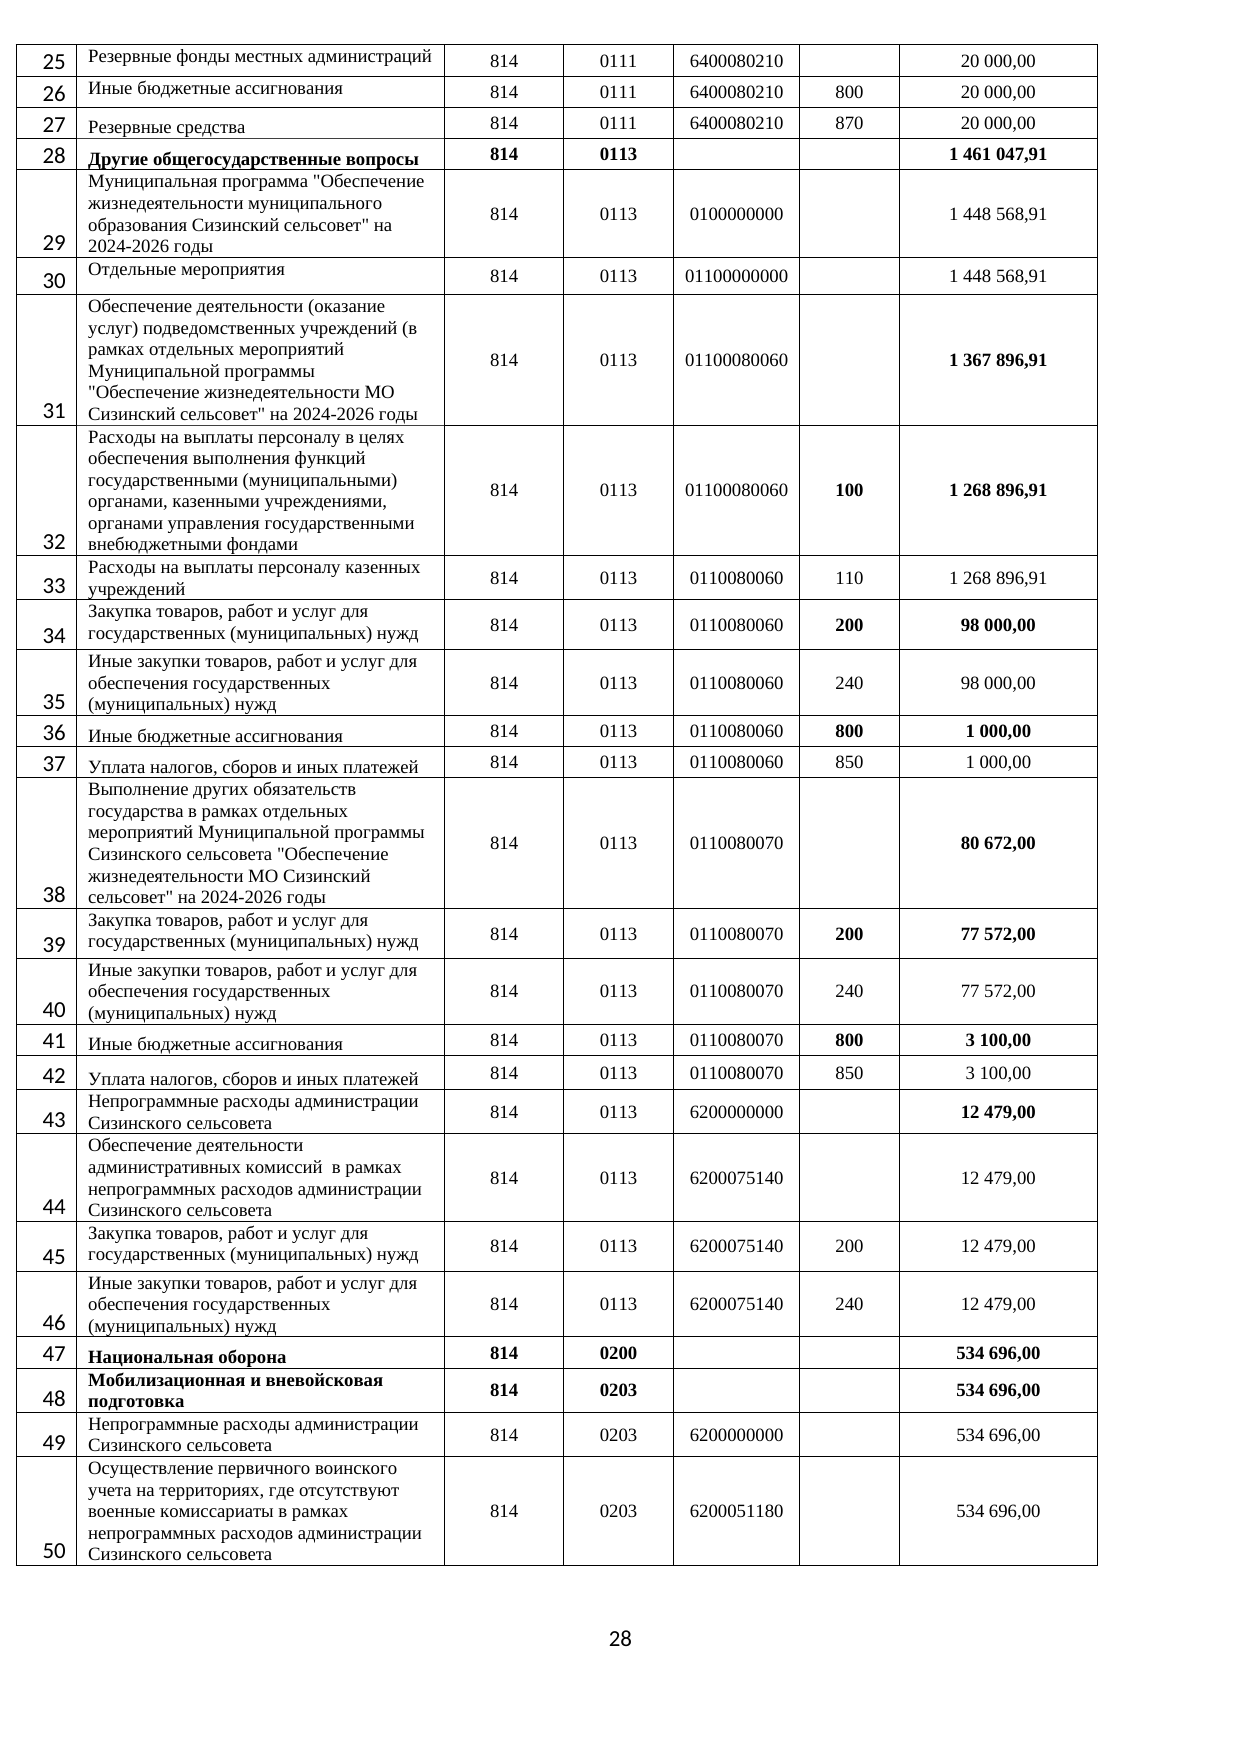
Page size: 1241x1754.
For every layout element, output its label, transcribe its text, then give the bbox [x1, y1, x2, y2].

table_cell 814 [445, 1272, 563, 1336]
table_cell 6400080210 [674, 108, 799, 138]
table_cell 0111 [564, 108, 673, 138]
table_cell 870 [800, 108, 899, 138]
table_cell 0110080070 [674, 778, 799, 908]
table_cell 77 572,00 [900, 959, 1097, 1023]
table_cell 1 000,00 [900, 747, 1097, 777]
table_cell 0203 [564, 1369, 673, 1412]
table_cell [800, 1090, 899, 1133]
table_cell 6400080210 [674, 45, 799, 76]
table_cell 0113 [564, 139, 673, 169]
table_cell 41 [17, 1025, 76, 1055]
table_cell 1 448 568,91 [900, 170, 1097, 257]
table_cell [674, 1369, 799, 1412]
table_cell 0100000000 [674, 170, 799, 257]
table_cell Другие общегосударственные вопросы [77, 139, 444, 169]
table_cell 12 479,00 [900, 1222, 1097, 1271]
table_cell [800, 258, 899, 294]
table_cell 534 696,00 [900, 1337, 1097, 1367]
table_cell 0113 [564, 778, 673, 908]
table_cell 0203 [564, 1413, 673, 1456]
table_cell 800 [800, 1025, 899, 1055]
table_cell 814 [445, 600, 563, 649]
table_cell 1 461 047,91 [900, 139, 1097, 169]
table_cell 33 [17, 556, 76, 599]
table_cell Отдельные мероприятия [77, 258, 444, 294]
table_cell Резервные средства [77, 108, 444, 138]
table_cell 20 000,00 [900, 108, 1097, 138]
table_cell 814 [445, 1134, 563, 1221]
table_cell 44 [17, 1134, 76, 1221]
table_cell 43 [17, 1090, 76, 1133]
table_cell 814 [445, 1369, 563, 1412]
table_cell 27 [17, 108, 76, 138]
table_cell 0110080060 [674, 747, 799, 777]
table_cell 26 [17, 77, 76, 107]
table_cell 814 [445, 650, 563, 715]
table_cell 98 000,00 [900, 600, 1097, 649]
table_cell 814 [445, 77, 563, 107]
table_cell 110 [800, 556, 899, 599]
table_cell 0110080060 [674, 600, 799, 649]
table_cell 42 [17, 1056, 76, 1089]
table_cell Закупка товаров, работ и услуг для государственных (муниципальных) нужд [77, 909, 444, 958]
table_cell 01100080060 [674, 426, 799, 555]
table_cell 50 [17, 1457, 76, 1565]
table_cell 814 [445, 295, 563, 424]
table_cell 6200075140 [674, 1222, 799, 1271]
table_cell Закупка товаров, работ и услуг для государственных (муниципальных) нужд [77, 600, 444, 649]
table_cell 28 [17, 139, 76, 169]
table_cell 814 [445, 1337, 563, 1367]
table_cell [800, 45, 899, 76]
table_cell 0110080070 [674, 959, 799, 1023]
table_cell Осуществление первичного воинского учета на территориях, где отсутствуют военные комиссариаты в рамках непрограммных расходов администрации Сизинского сельсовета [77, 1457, 444, 1565]
table_cell 40 [17, 959, 76, 1023]
table_cell 814 [445, 426, 563, 555]
table_cell 0113 [564, 1025, 673, 1055]
table_cell 814 [445, 1090, 563, 1133]
table_cell 814 [445, 909, 563, 958]
table_cell 814 [445, 258, 563, 294]
table_cell 36 [17, 716, 76, 746]
table_cell 814 [445, 45, 563, 76]
table_cell 0111 [564, 45, 673, 76]
table_cell 814 [445, 747, 563, 777]
table_cell 240 [800, 650, 899, 715]
table_cell 37 [17, 747, 76, 777]
table_cell 0113 [564, 170, 673, 257]
table_cell 240 [800, 1272, 899, 1336]
table_cell 6400080210 [674, 77, 799, 107]
table_cell 31 [17, 295, 76, 424]
table_cell Иные бюджетные ассигнования [77, 1025, 444, 1055]
table_cell 20 000,00 [900, 45, 1097, 76]
table_cell 814 [445, 1025, 563, 1055]
table_cell 0113 [564, 1222, 673, 1271]
table_cell 47 [17, 1337, 76, 1367]
table_cell 30 [17, 258, 76, 294]
table_cell 01100000000 [674, 258, 799, 294]
table_cell 6200051180 [674, 1457, 799, 1565]
table_cell 0113 [564, 747, 673, 777]
table_cell 814 [445, 959, 563, 1023]
table_cell 0113 [564, 650, 673, 715]
table_cell 0113 [564, 426, 673, 555]
table_cell Выполнение других обязательств государства в рамках отдельных мероприятий Муниципальной программы Сизинского сельсовета "Обеспечение жизнедеятельности МО Сизинский сельсовет" на 2024-2026 годы [77, 778, 444, 908]
table_cell 6200000000 [674, 1090, 799, 1133]
table_cell 0110080070 [674, 909, 799, 958]
table_cell 800 [800, 77, 899, 107]
table_cell 814 [445, 778, 563, 908]
table_cell 200 [800, 1222, 899, 1271]
table_cell [800, 1337, 899, 1367]
table_cell 0110080060 [674, 650, 799, 715]
table_cell [800, 1457, 899, 1565]
table_cell 0113 [564, 1090, 673, 1133]
table_cell 0113 [564, 600, 673, 649]
table_cell 25 [17, 45, 76, 76]
table_cell 12 479,00 [900, 1090, 1097, 1133]
table_cell [800, 170, 899, 257]
table_cell 534 696,00 [900, 1413, 1097, 1456]
table_cell Непрограммные расходы администрации Сизинского сельсовета [77, 1413, 444, 1456]
table_cell 240 [800, 959, 899, 1023]
table_cell 38 [17, 778, 76, 908]
table_cell 814 [445, 139, 563, 169]
table_cell Расходы на выплаты персоналу казенных учреждений [77, 556, 444, 599]
table_cell 3 100,00 [900, 1056, 1097, 1089]
table_cell 814 [445, 170, 563, 257]
table_cell 814 [445, 1413, 563, 1456]
table_cell 98 000,00 [900, 650, 1097, 715]
table_cell [800, 1369, 899, 1412]
table_cell 814 [445, 1222, 563, 1271]
table_cell Иные бюджетные ассигнования [77, 77, 444, 107]
table_cell 0113 [564, 1272, 673, 1336]
table_cell [674, 139, 799, 169]
table_cell 814 [445, 1457, 563, 1565]
table_cell 34 [17, 600, 76, 649]
table_cell 800 [800, 716, 899, 746]
table_cell 1 448 568,91 [900, 258, 1097, 294]
table_cell 48 [17, 1369, 76, 1412]
table_cell 1 268 896,91 [900, 426, 1097, 555]
table_cell 0113 [564, 258, 673, 294]
table_cell Закупка товаров, работ и услуг для государственных (муниципальных) нужд [77, 1222, 444, 1271]
table_cell [800, 1413, 899, 1456]
table_cell [800, 295, 899, 424]
table_cell 0110080070 [674, 1025, 799, 1055]
table_cell Иные закупки товаров, работ и услуг для обеспечения государственных (муниципальных) нужд [77, 650, 444, 715]
table_cell 0113 [564, 959, 673, 1023]
table_cell 0113 [564, 909, 673, 958]
table_cell [674, 1337, 799, 1367]
table_cell 1 367 896,91 [900, 295, 1097, 424]
table_cell 6200000000 [674, 1413, 799, 1456]
table_cell 0203 [564, 1457, 673, 1565]
table_cell 1 268 896,91 [900, 556, 1097, 599]
table_cell 12 479,00 [900, 1272, 1097, 1336]
table_cell 0110080060 [674, 716, 799, 746]
table_cell Обеспечение деятельности (оказание услуг) подведомственных учреждений (в рамках отдельных мероприятий Муниципальной программы "Обеспечение жизнедеятельности МО Сизинский сельсовет" на 2024-2026 годы [77, 295, 444, 424]
table_cell 850 [800, 747, 899, 777]
table_cell 850 [800, 1056, 899, 1089]
table_cell [800, 139, 899, 169]
table_cell 20 000,00 [900, 77, 1097, 107]
table_cell 0113 [564, 295, 673, 424]
table_cell 814 [445, 556, 563, 599]
table_cell 100 [800, 426, 899, 555]
table_cell 0113 [564, 556, 673, 599]
table_cell 534 696,00 [900, 1369, 1097, 1412]
table_cell 39 [17, 909, 76, 958]
table_cell Мобилизационная и вневойсковая подготовка [77, 1369, 444, 1412]
table_cell 35 [17, 650, 76, 715]
table_cell 200 [800, 600, 899, 649]
table_cell 814 [445, 108, 563, 138]
table_cell 45 [17, 1222, 76, 1271]
table_cell 0110080070 [674, 1056, 799, 1089]
table_cell 814 [445, 1056, 563, 1089]
table_cell Уплата налогов, сборов и иных платежей [77, 747, 444, 777]
table_cell 32 [17, 426, 76, 555]
table_cell 200 [800, 909, 899, 958]
table_cell Непрограммные расходы администрации Сизинского сельсовета [77, 1090, 444, 1133]
table_cell Муниципальная программа "Обеспечение жизнедеятельности муниципального образования Сизинский сельсовет" на 2024-2026 годы [77, 170, 444, 257]
table_cell Национальная оборона [77, 1337, 444, 1367]
table_cell Резервные фонды местных администраций [77, 45, 444, 76]
table_cell 80 672,00 [900, 778, 1097, 908]
table_cell 46 [17, 1272, 76, 1336]
table_cell [800, 1134, 899, 1221]
table_cell 01100080060 [674, 295, 799, 424]
table_cell 534 696,00 [900, 1457, 1097, 1565]
table_cell 6200075140 [674, 1134, 799, 1221]
table_cell 0113 [564, 1056, 673, 1089]
table_cell 0111 [564, 77, 673, 107]
table_cell Иные закупки товаров, работ и услуг для обеспечения государственных (муниципальных) нужд [77, 959, 444, 1023]
table_cell 814 [445, 716, 563, 746]
table_cell 77 572,00 [900, 909, 1097, 958]
table_cell Иные бюджетные ассигнования [77, 716, 444, 746]
table_cell Обеспечение деятельности административных комиссий в рамках непрограммных расходов администрации Сизинского сельсовета [77, 1134, 444, 1221]
table_cell 0113 [564, 716, 673, 746]
table_cell Уплата налогов, сборов и иных платежей [77, 1056, 444, 1089]
table_cell 6200075140 [674, 1272, 799, 1336]
table_cell 3 100,00 [900, 1025, 1097, 1055]
table_cell Иные закупки товаров, работ и услуг для обеспечения государственных (муниципальных) нужд [77, 1272, 444, 1336]
table_cell 1 000,00 [900, 716, 1097, 746]
table_cell 29 [17, 170, 76, 257]
table_cell 0200 [564, 1337, 673, 1367]
table_cell 49 [17, 1413, 76, 1456]
table_cell 0113 [564, 1134, 673, 1221]
table_cell [800, 778, 899, 908]
table_cell 0110080060 [674, 556, 799, 599]
table_cell 12 479,00 [900, 1134, 1097, 1221]
